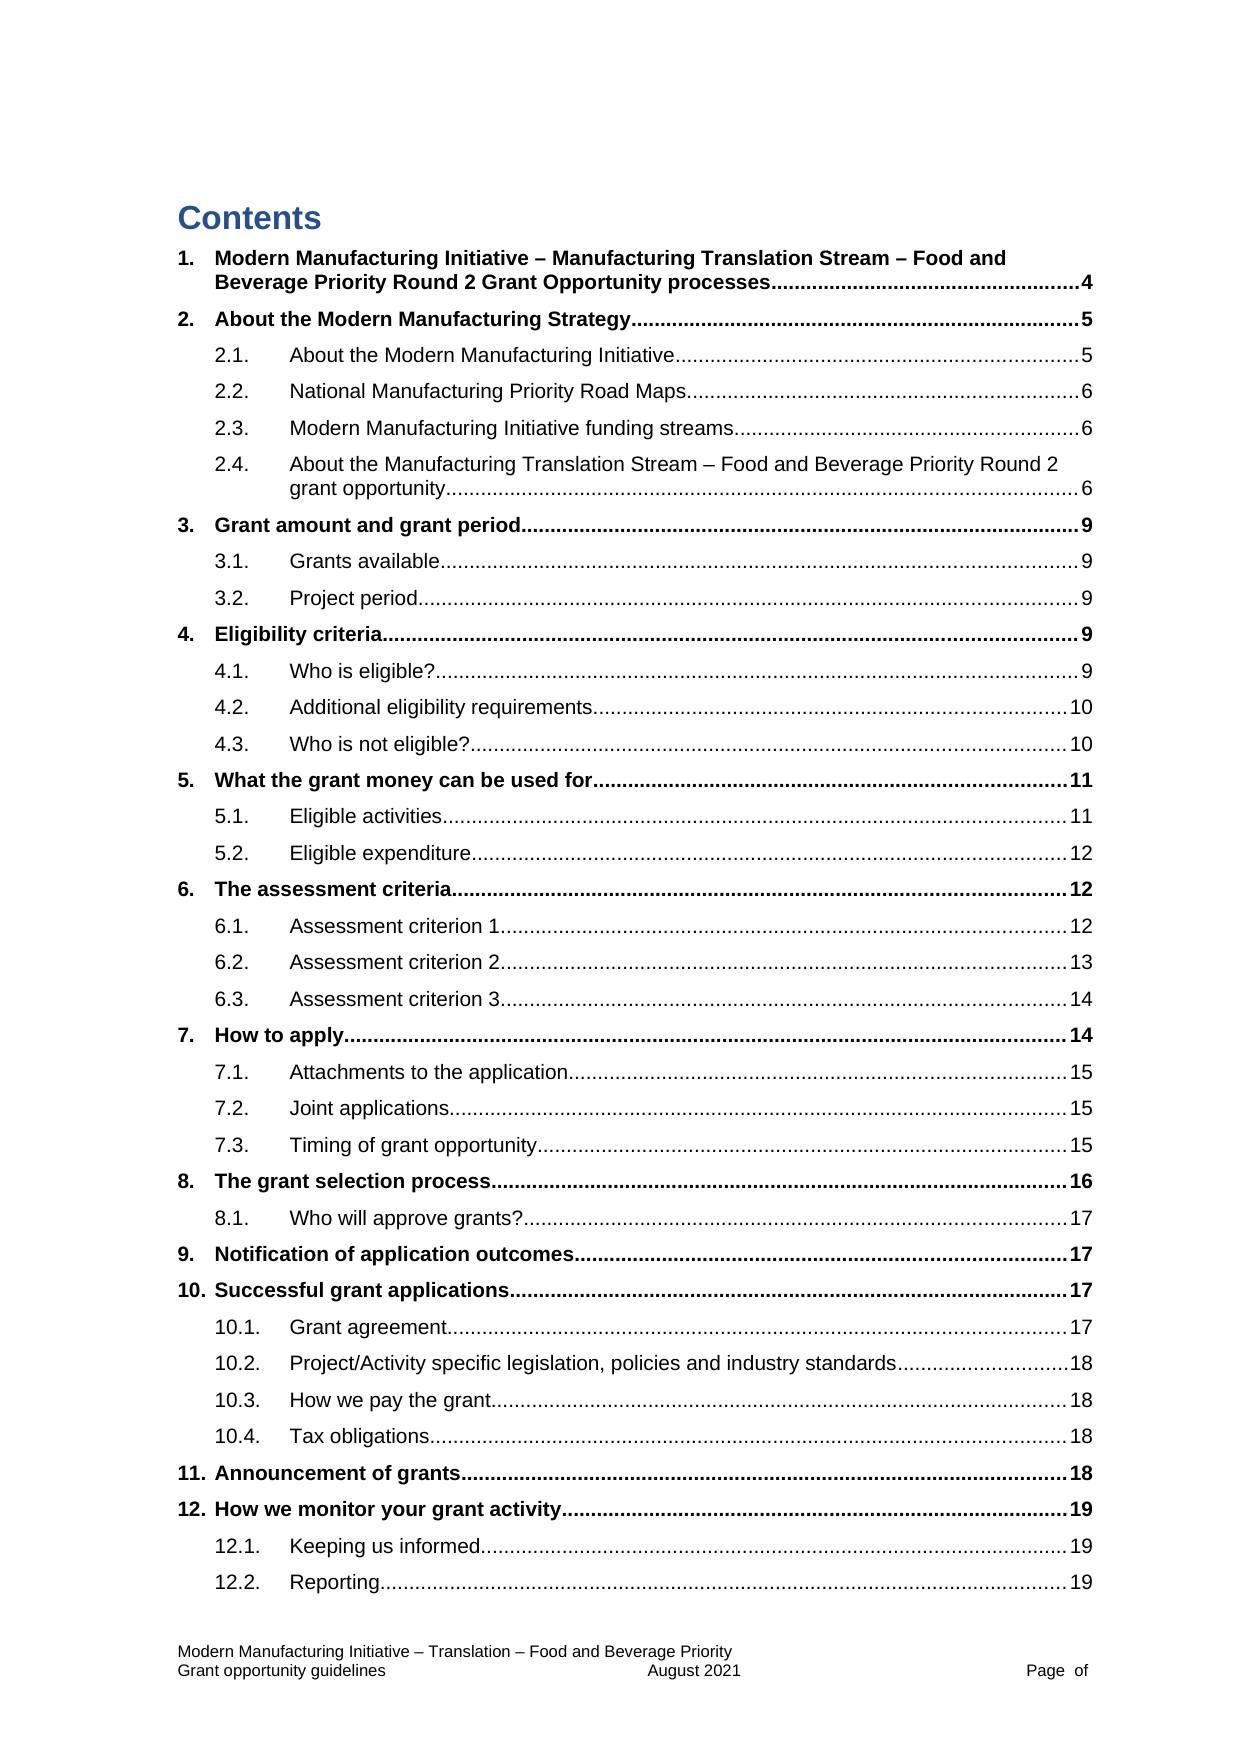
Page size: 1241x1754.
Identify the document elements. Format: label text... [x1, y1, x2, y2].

text 10.1. Grant agreement 17 [214, 1315, 1092, 1339]
text 2.1. About the Modern Manufacturing Initiative 5 [214, 343, 1092, 367]
text 2. About the Modern Manufacturing Strategy 5 [177, 306, 1092, 330]
text 3.2. Project period 9 [214, 586, 1092, 609]
text 2.3. Modern Manufacturing Initiative funding streams 6 [214, 416, 1092, 440]
text 6. The assessment criteria 12 [177, 877, 1092, 901]
text 3. Grant amount and grant period 9 [177, 513, 1092, 537]
text 12.2. Reporting 19 [214, 1570, 1092, 1594]
subtitle Contents [177, 198, 1092, 236]
text 4.2. Additional eligibility requirements 10 [214, 695, 1092, 719]
text 10. Successful grant applications 17 [177, 1278, 1092, 1302]
text 4. Eligibility criteria 9 [177, 622, 1092, 646]
text 1. Modern Manufacturing Initiative – Manufacturing Translation Stream – Food and Beverage Priority Round 2 Grant Opportunity processes 4 [177, 246, 1092, 294]
text 6.1. Assessment criterion 1 12 [214, 914, 1092, 938]
text 12.1. Keeping us informed 19 [214, 1533, 1092, 1557]
text 5. What the grant money can be used for 11 [177, 768, 1092, 792]
text 3.1. Grants available 9 [214, 549, 1092, 573]
text 8. The grant selection process 16 [177, 1169, 1092, 1193]
text 5.1. Eligible activities 11 [214, 804, 1092, 828]
text 10.4. Tax obligations 18 [214, 1424, 1092, 1448]
text 2.2. National Manufacturing Priority Road Maps 6 [214, 379, 1092, 403]
text 6.2. Assessment criterion 2 13 [214, 950, 1092, 974]
text 10.2. Project/Activity specific legislation, policies and industry standards 18 [214, 1351, 1092, 1375]
text 12. How we monitor your grant activity 19 [177, 1497, 1092, 1521]
text 4.3. Who is not eligible? 10 [214, 731, 1092, 755]
text 9. Notification of application outcomes 17 [177, 1242, 1092, 1266]
text 6.3. Assessment criterion 3 14 [214, 987, 1092, 1011]
text 2.4. About the Manufacturing Translation Stream – Food and Beverage Priority Round 2 grant opportunity 6 [214, 452, 1092, 500]
text 4.1. Who is eligible? 9 [214, 658, 1092, 682]
text 5.2. Eligible expenditure 12 [214, 841, 1092, 865]
text 8.1. Who will approve grants? 17 [214, 1205, 1092, 1229]
text 7.1. Attachments to the application 15 [214, 1059, 1092, 1083]
text 7. How to apply 14 [177, 1023, 1092, 1047]
text 7.3. Timing of grant opportunity 15 [214, 1132, 1092, 1156]
text 7.2. Joint applications 15 [214, 1096, 1092, 1120]
text 10.3. How we pay the grant 18 [214, 1388, 1092, 1412]
text 11. Announcement of grants 18 [177, 1461, 1092, 1484]
